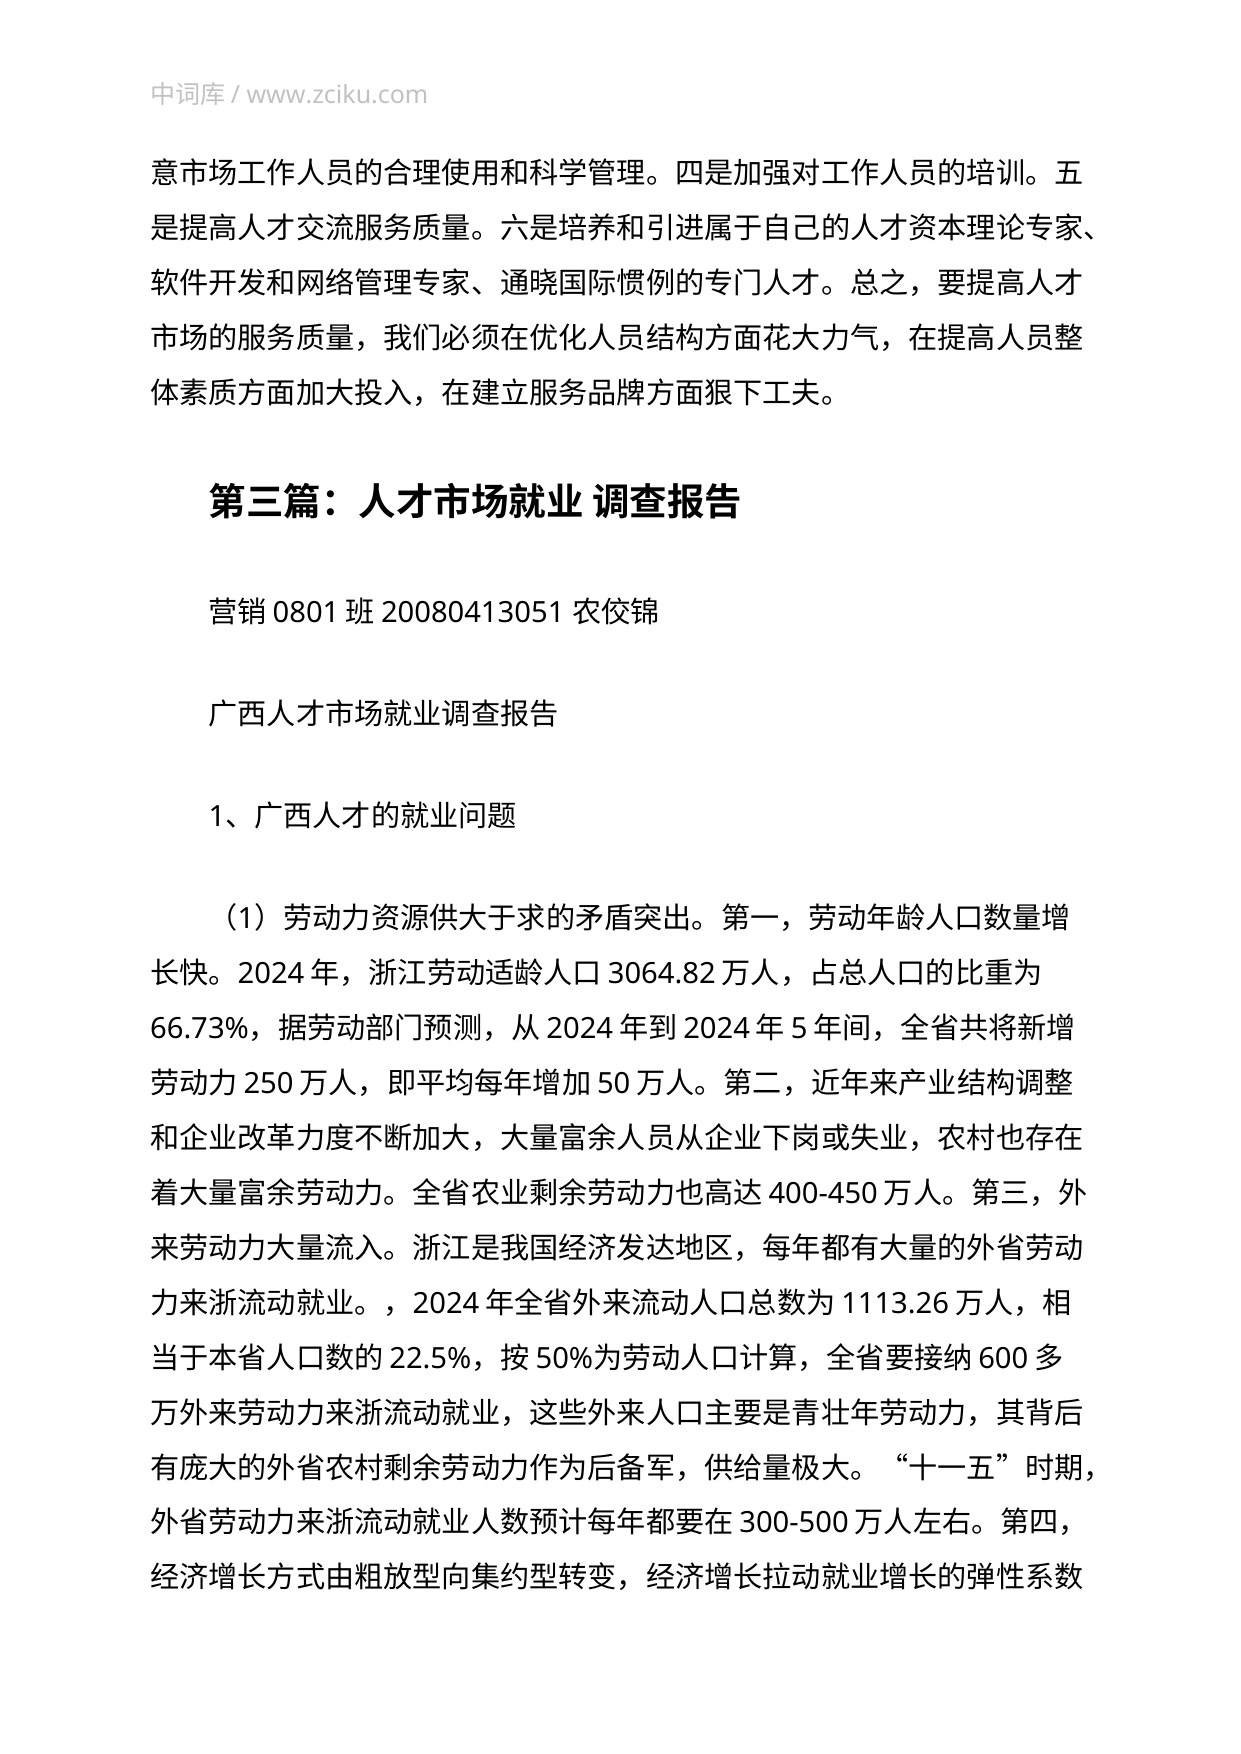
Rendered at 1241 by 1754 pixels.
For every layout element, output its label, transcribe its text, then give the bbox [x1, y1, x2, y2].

text 广西人才市场就业调查报告 [150, 691, 1090, 733]
text 1、广西人才的就业问题 [150, 792, 1090, 835]
text 第三篇：人才市场就业 调查报告 [150, 471, 1090, 526]
text 营销0801班 20080413051 农佼锦 [150, 589, 1090, 631]
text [150, 894, 1090, 1596]
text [150, 150, 1090, 412]
